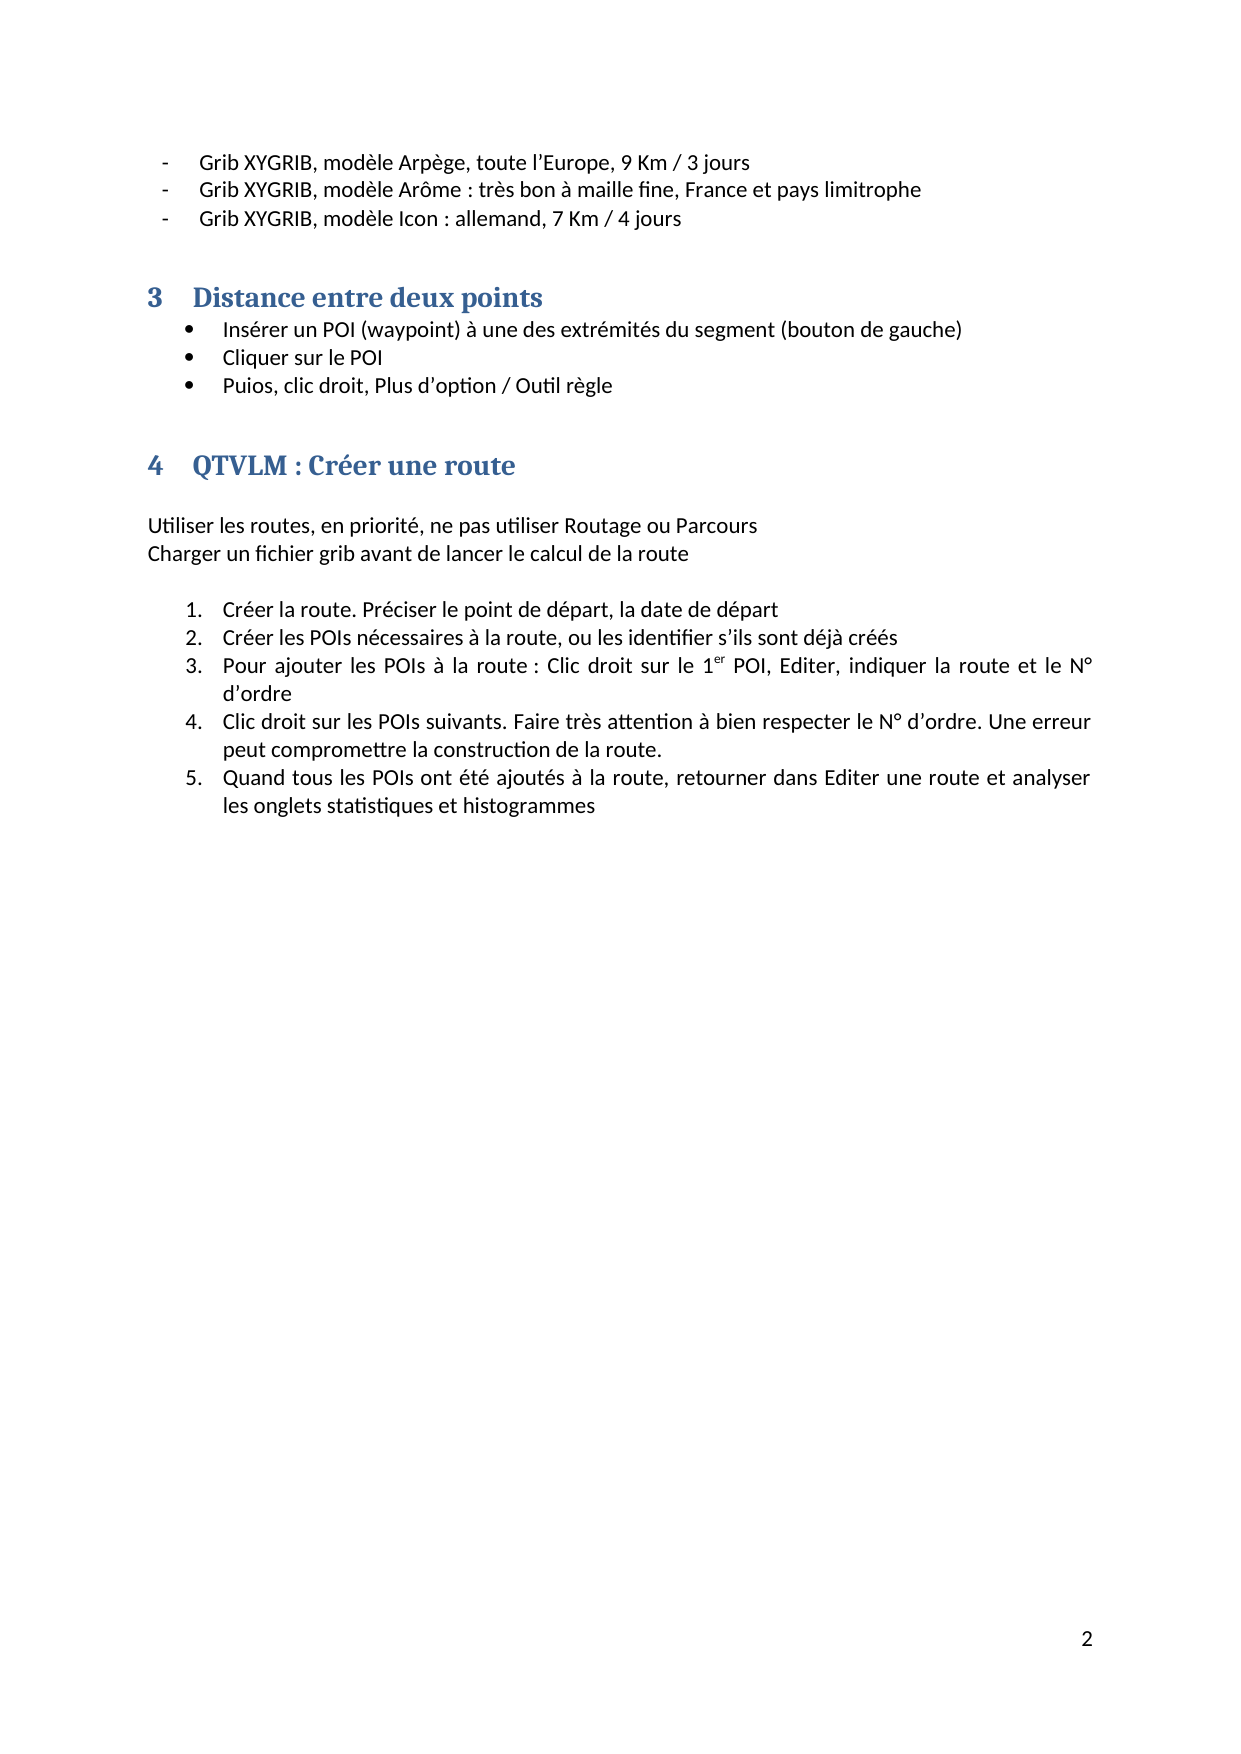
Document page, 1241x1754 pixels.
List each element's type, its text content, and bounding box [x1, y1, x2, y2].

text Charger un fichier grib avant de lancer le calcul de la route [148, 539, 1093, 567]
list Grib XYGRIB, modèle Icon : allemand, 7 Km / 4 jours [162, 204, 1093, 232]
list Grib XYGRIB, modèle Arôme : très bon à maille fine, France et pays limitrophe [162, 176, 1093, 204]
subtitle Distance entre deux points [148, 282, 1093, 315]
list Pour ajouter les POIs à la route : Clic droit sur le 1er POI, Editer, indiquer la route et le N° d’ordre [185, 651, 1093, 707]
list Clic droit sur les POIs suivants. Faire très attention à bien respecter le N° d’ordre. Une erreur peut compromettre la construction de la route. [185, 707, 1093, 763]
text Utiliser les routes, en priorité, ne pas utiliser Routage ou Parcours [148, 511, 1093, 539]
list Grib XYGRIB, modèle Arpège, toute l’Europe, 9 Km / 3 jours [162, 148, 1093, 176]
subtitle QTVLM : Créer une route [148, 449, 1093, 483]
list Cliquer sur le POI [185, 343, 1093, 371]
list Insérer un POI (waypoint) à une des extrémités du segment (bouton de gauche) [185, 315, 1093, 343]
list Puios, clic droit, Plus d’option / Outil règle [185, 371, 1093, 399]
list Créer les POIs nécessaires à la route, ou les identifier s’ils sont déjà créés [185, 623, 1093, 651]
list Créer la route. Préciser le point de départ, la date de départ [185, 595, 1093, 623]
list Quand tous les POIs ont été ajoutés à la route, retourner dans Editer une route et analyser les onglets statistiques et histogrammes [185, 763, 1093, 819]
